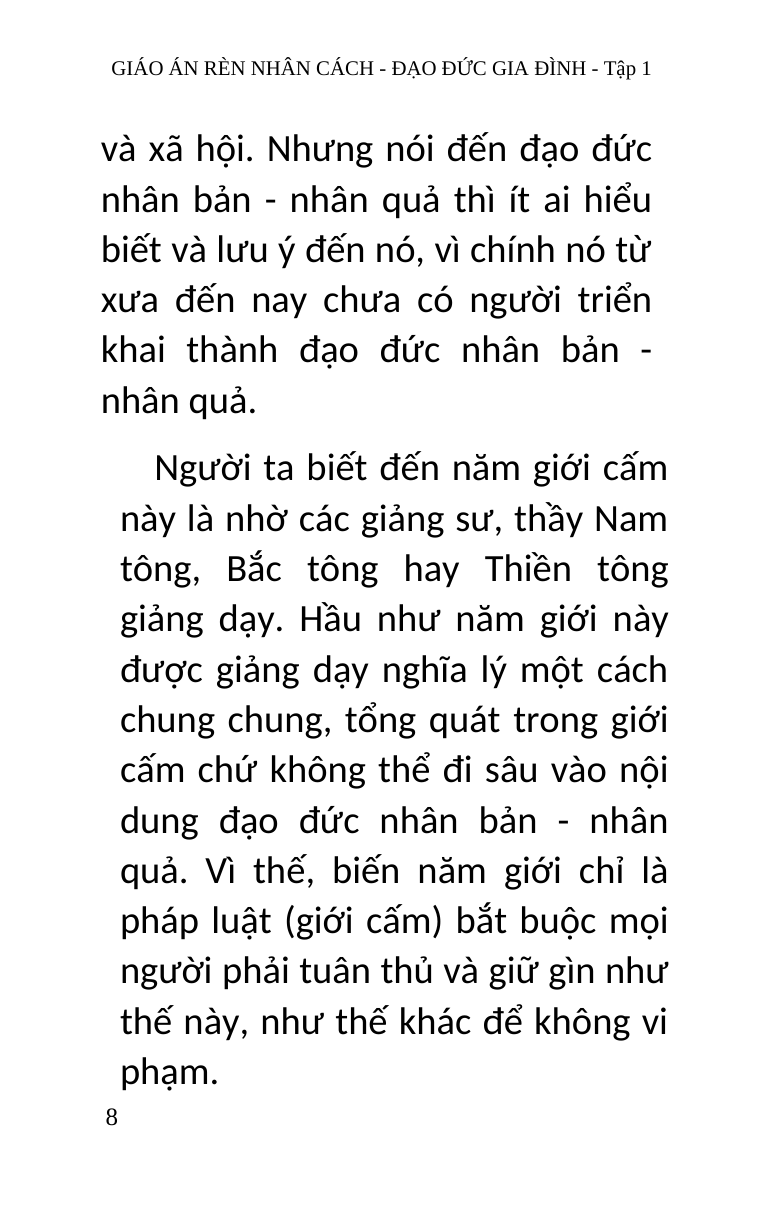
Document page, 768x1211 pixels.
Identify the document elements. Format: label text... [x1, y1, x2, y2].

text Người ta biết đến năm giới cấm này là nhờ các giảng sư, thầy Nam tông, Bắc tông hay Thiền tông giảng dạy. Hầu như năm giới này được giảng dạy nghĩa lý một cách chung chung, tổng quát trong giới cấm chứ không thể đi sâu vào nội dung đạo đức nhân bản - nhân quả. Vì thế, biến năm giới chỉ là pháp luật (giới cấm) bắt buộc mọi người phải tuân thủ và giữ gìn như thế này, như thế khác để không vi phạm. [120, 443, 669, 1094]
